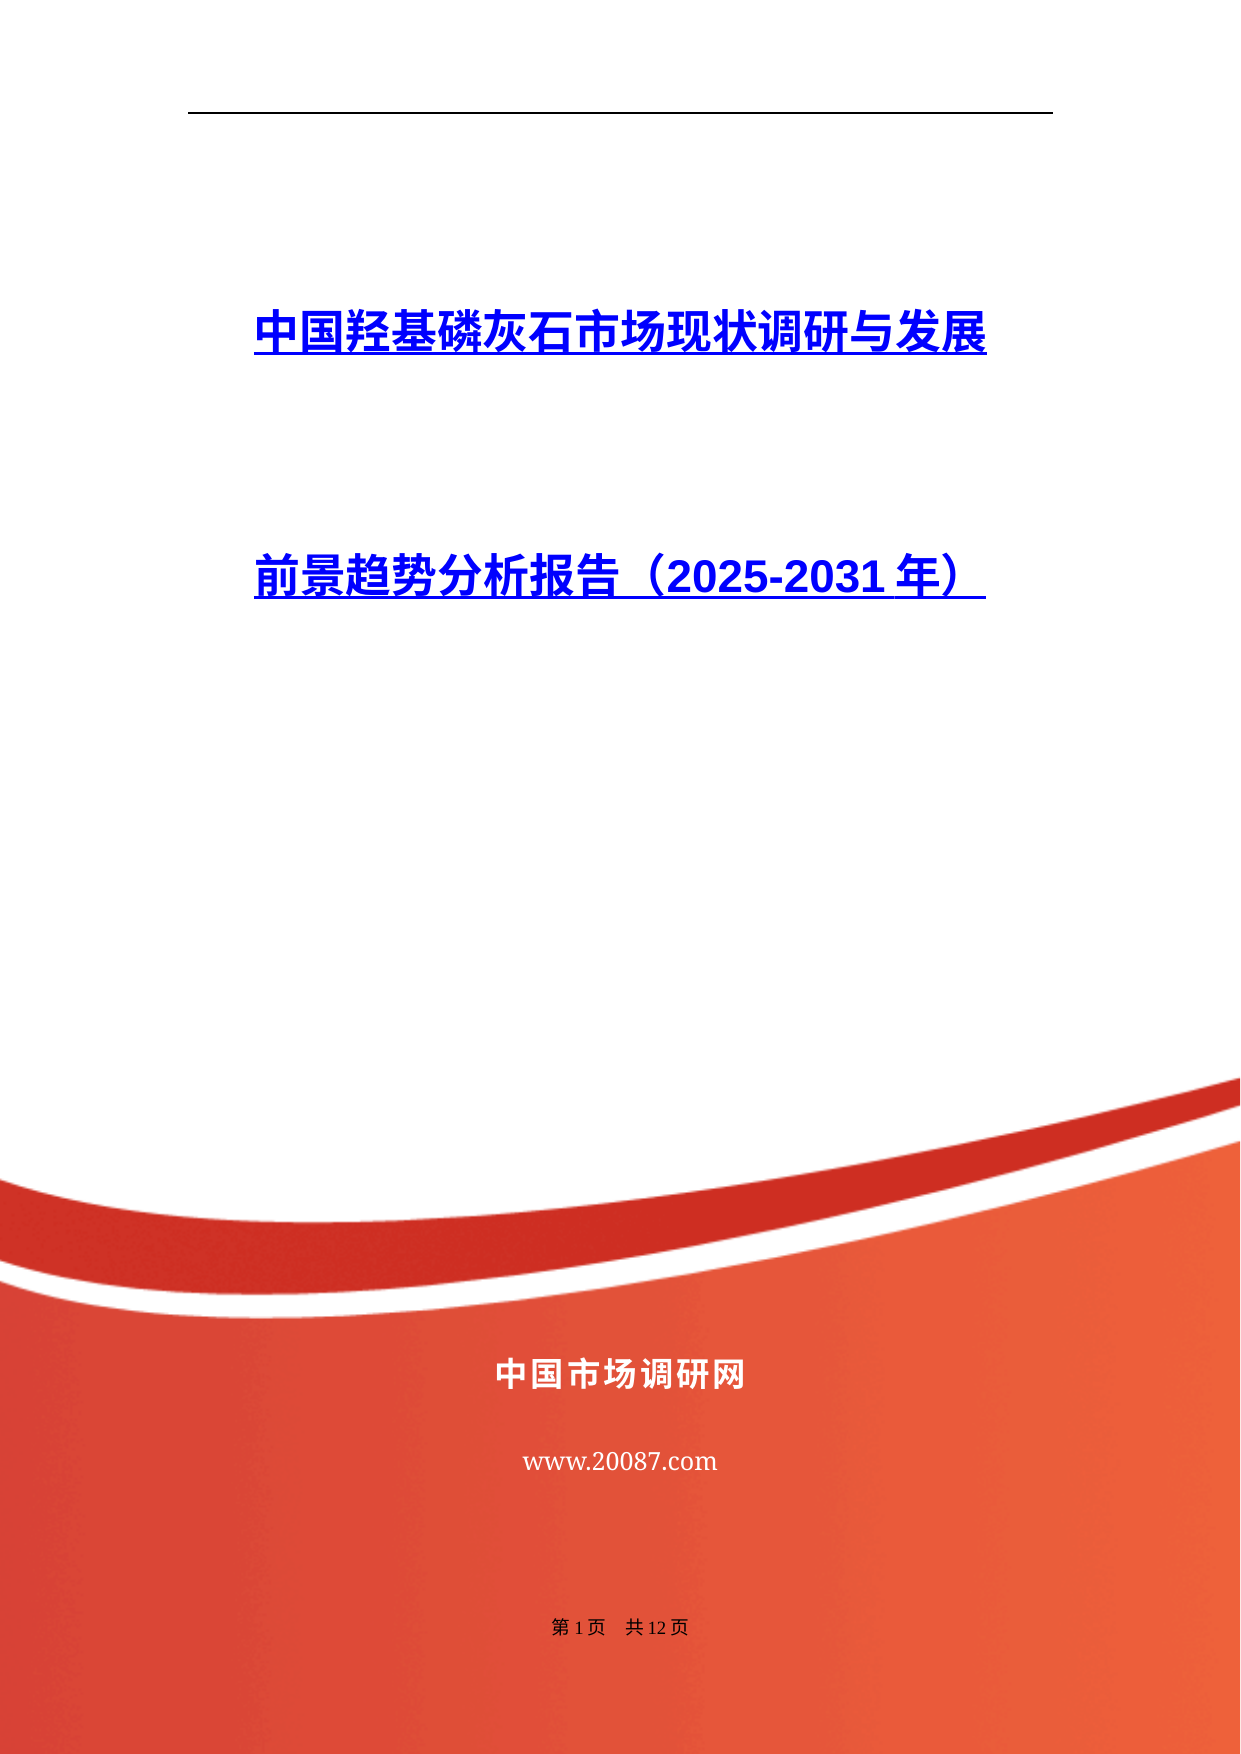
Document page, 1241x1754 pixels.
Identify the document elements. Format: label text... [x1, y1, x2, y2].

picture [0, 1006, 1241, 1754]
table_header 中国羟基磷灰石市场现状调研与发展前景趋势分析报告（2025-2031年） [188, 207, 1053, 773]
text www.20087.com [187, 1428, 1053, 1493]
subtitle 中国市场调研网 [187, 1339, 1053, 1404]
